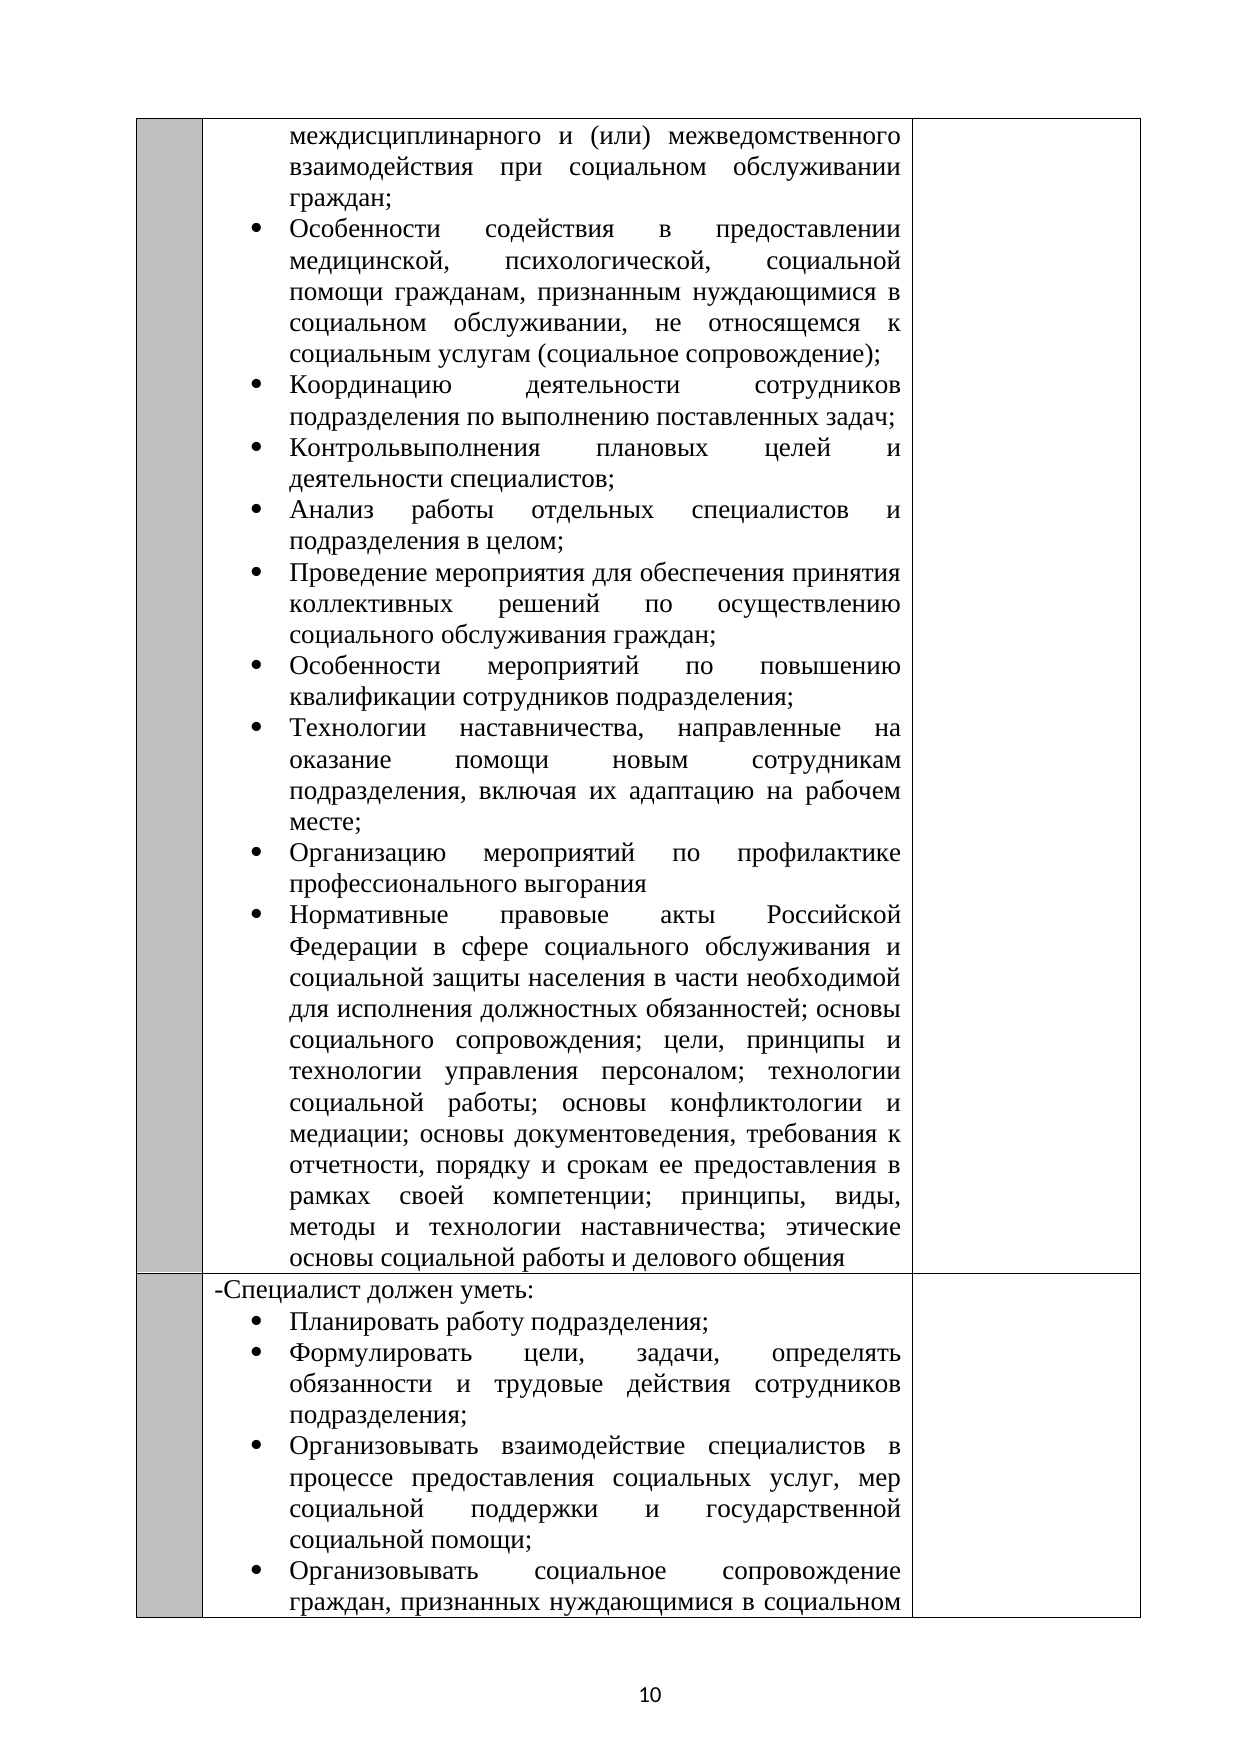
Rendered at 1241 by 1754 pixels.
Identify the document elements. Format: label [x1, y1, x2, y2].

table_cell [203, 119, 912, 1272]
table_cell [137, 1274, 202, 1617]
table_cell [137, 119, 202, 1272]
table_cell [203, 1274, 912, 1617]
table_cell [913, 119, 1140, 1272]
table_cell [913, 1274, 1140, 1617]
